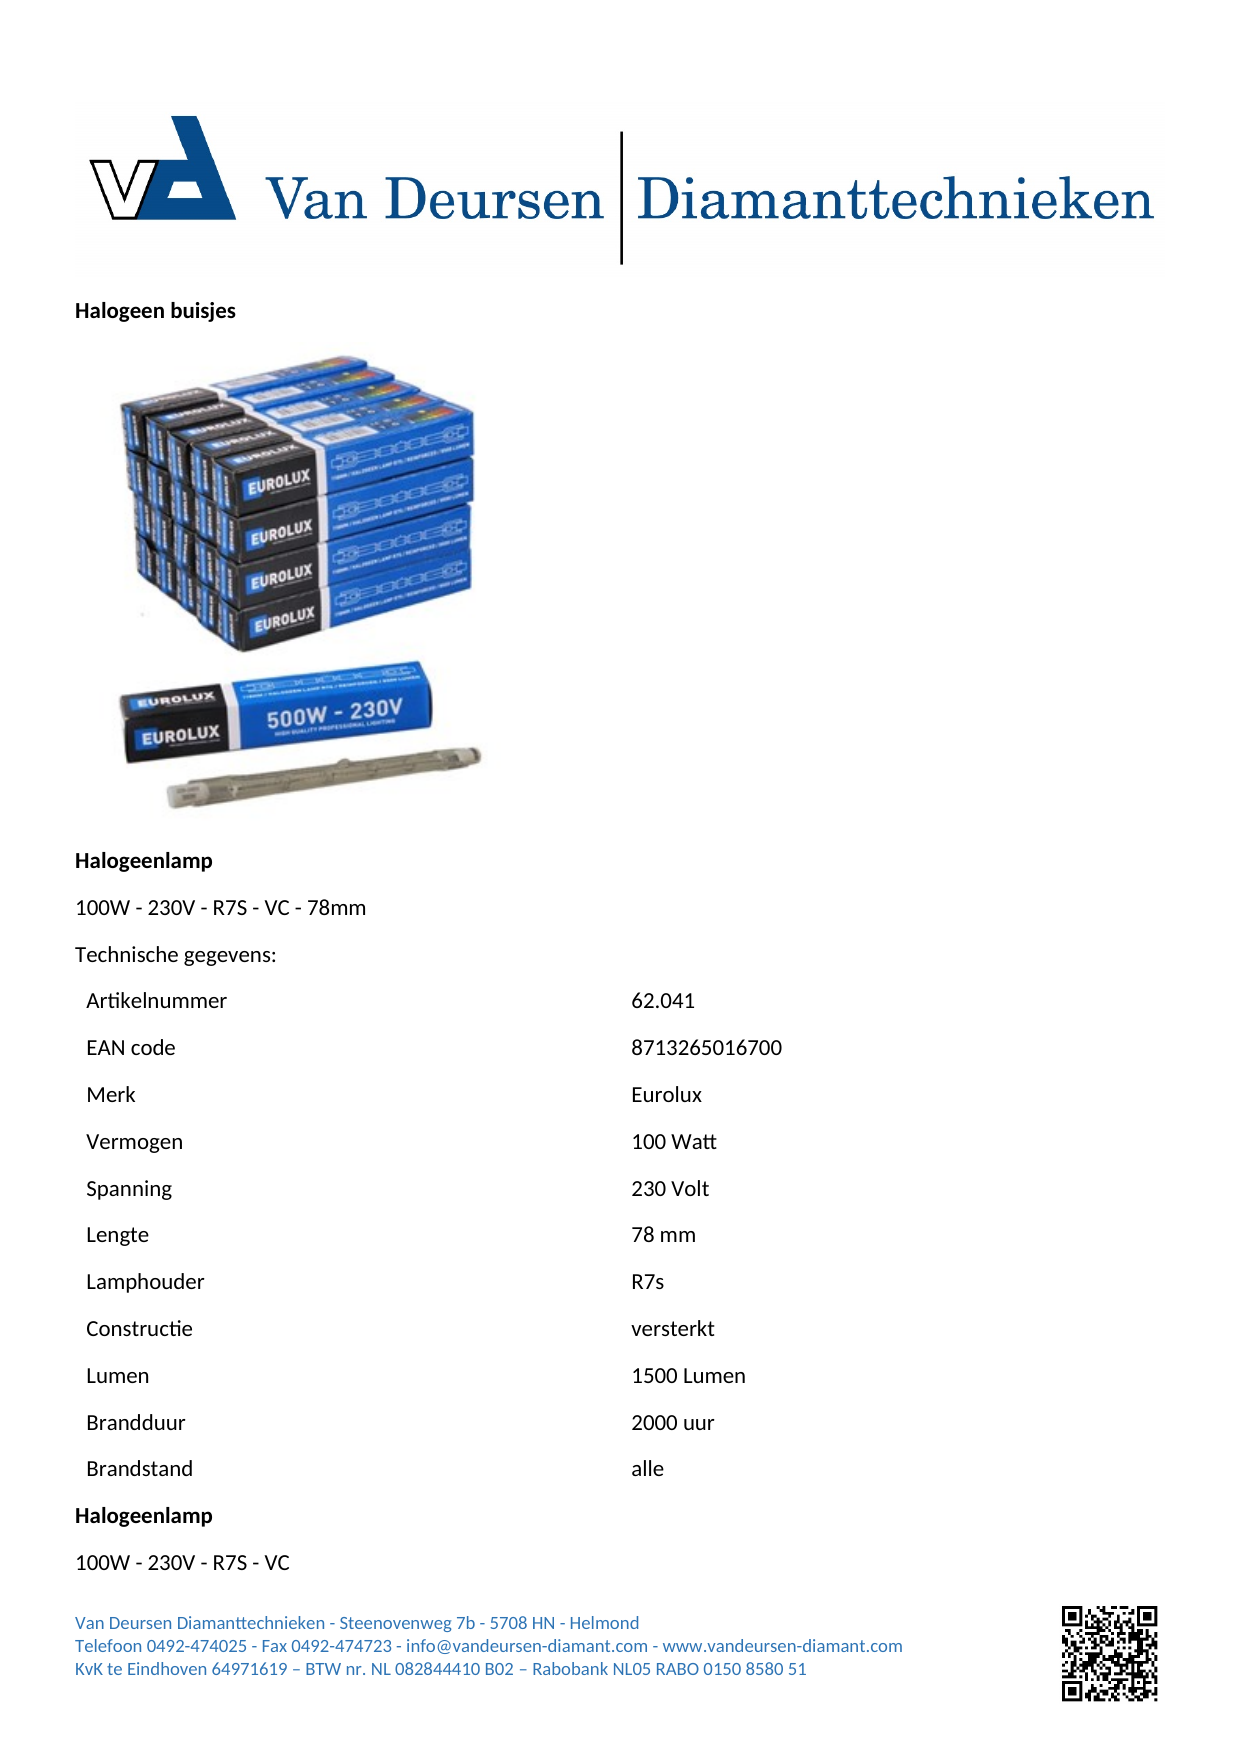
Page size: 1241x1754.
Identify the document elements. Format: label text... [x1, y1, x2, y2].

table_cell EAN code [75, 1034, 620, 1080]
text Halogeenlamp [75, 1501, 1165, 1529]
text Halogeenlamp [75, 846, 1165, 874]
table_cell Spanning [75, 1174, 620, 1221]
picture [1059, 1603, 1160, 1704]
table_cell Merk [75, 1080, 620, 1127]
table_cell Lumen [75, 1361, 620, 1408]
table_cell 2000 uur [620, 1408, 1165, 1454]
text Technische gegevens: [75, 940, 1165, 968]
table_cell Lengte [75, 1221, 620, 1267]
table_cell R7s [620, 1267, 1165, 1314]
table_header Artikelnummer [75, 987, 620, 1033]
text 100W - 230V - R7S - VC [75, 1548, 1165, 1576]
table_header 62.041 [620, 987, 1165, 1033]
text Halogeen buisjes [75, 296, 1165, 324]
table_cell Constructie [75, 1314, 620, 1361]
table_cell Brandduur [75, 1408, 620, 1454]
table_cell 8713265016700 [620, 1034, 1165, 1080]
table_cell Vermogen [75, 1127, 620, 1174]
table_cell 1500 Lumen [620, 1361, 1165, 1408]
table_cell 78 mm [620, 1221, 1165, 1267]
table_cell Eurolux [620, 1080, 1165, 1127]
picture [75, 101, 1166, 277]
table_cell alle [620, 1454, 1165, 1501]
table_cell Brandstand [75, 1454, 620, 1501]
table_cell 230 Volt [620, 1174, 1165, 1221]
table_cell versterkt [620, 1314, 1165, 1361]
text 100W - 230V - R7S - VC - 78mm [75, 893, 1165, 921]
table_cell 100 Watt [620, 1127, 1165, 1174]
table_cell Lamphouder [75, 1267, 620, 1314]
